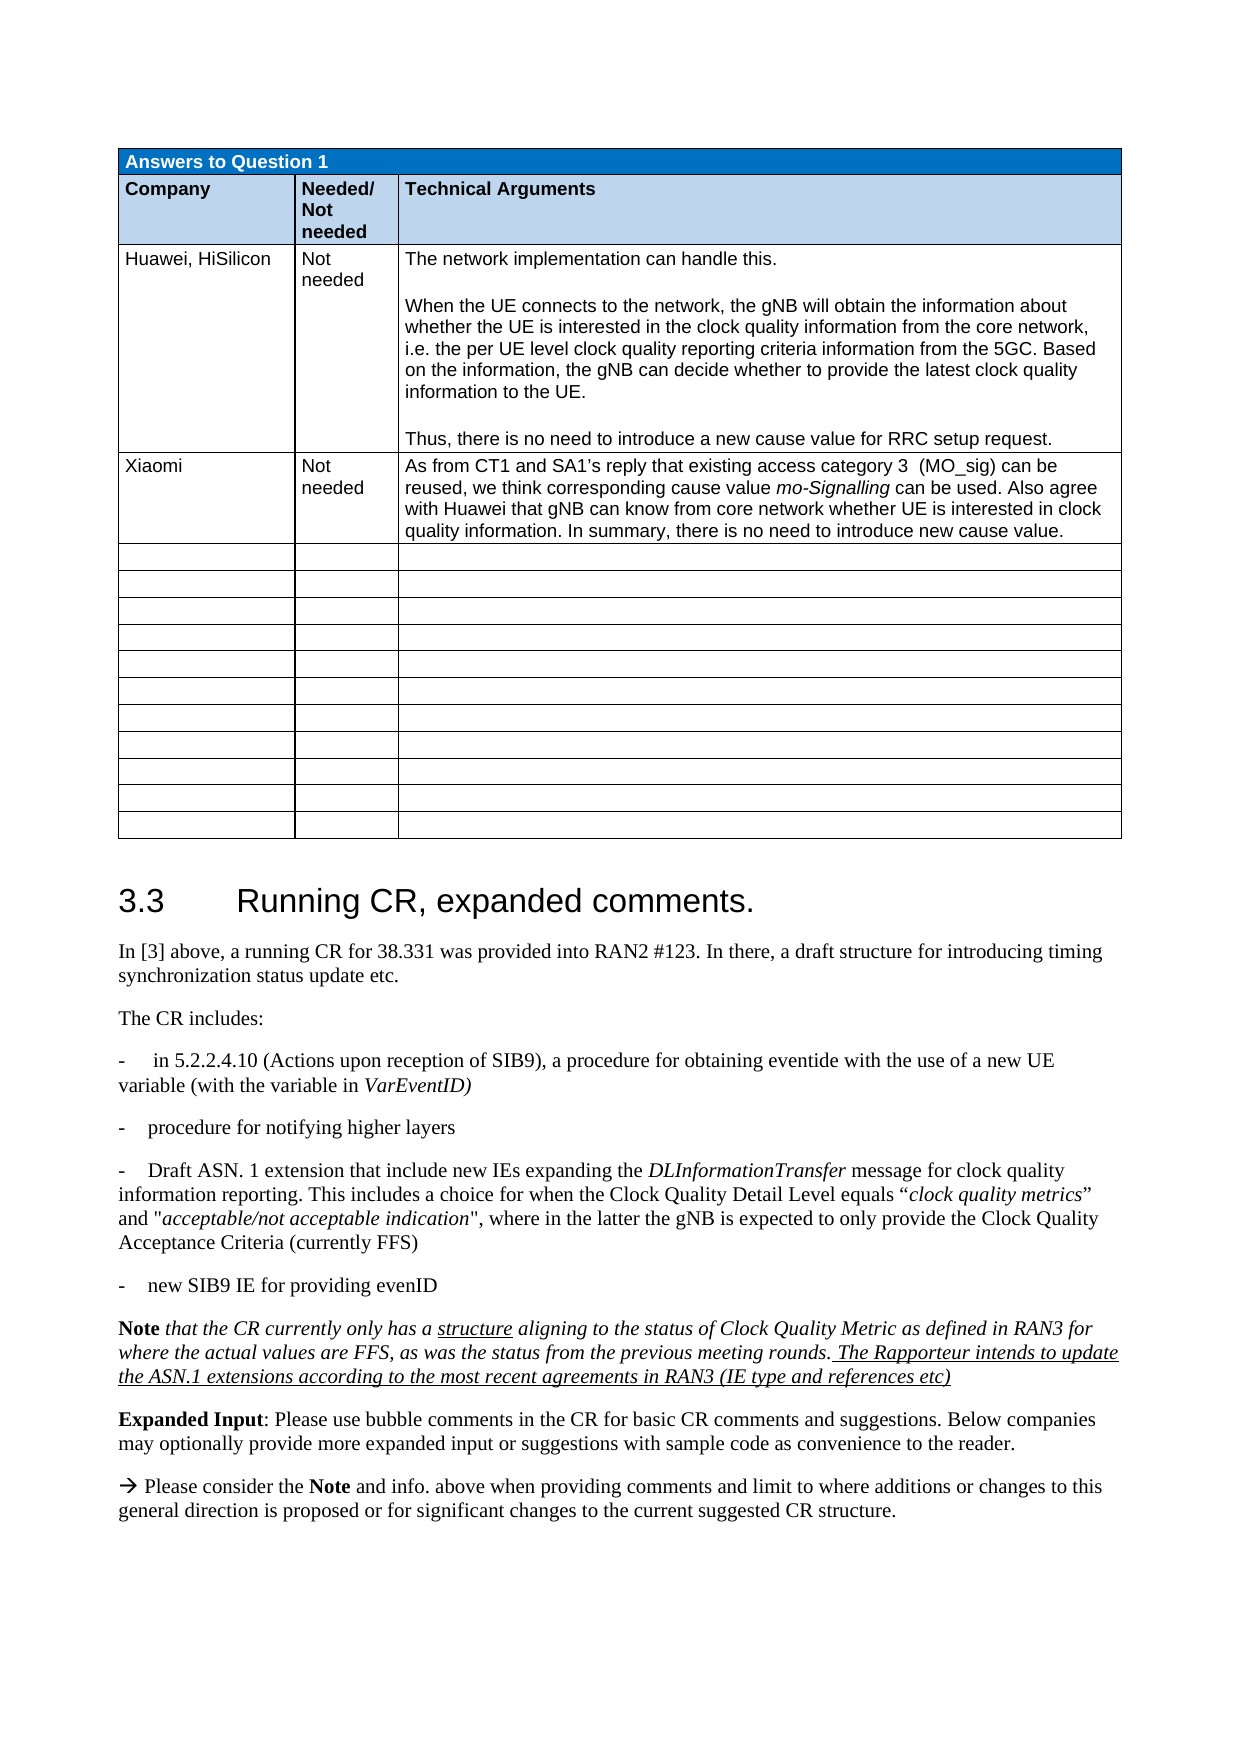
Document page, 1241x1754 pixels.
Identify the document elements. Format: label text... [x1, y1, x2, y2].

table_cell [296, 598, 398, 623]
table_header Answers to Question 1 [119, 149, 1121, 174]
table_cell [296, 625, 398, 650]
table_cell [399, 732, 1121, 757]
text The CR includes: [118, 1006, 1122, 1030]
table_cell [399, 678, 1121, 704]
text - procedure for notifying higher layers [118, 1115, 1122, 1139]
table_cell Company [119, 175, 294, 244]
table_cell [296, 544, 398, 570]
table_cell [399, 705, 1121, 731]
table_cell [399, 571, 1121, 597]
table_cell [399, 598, 1121, 623]
table_cell [119, 651, 294, 677]
table_cell [119, 785, 294, 811]
table_cell [296, 812, 398, 838]
table_cell [296, 732, 398, 757]
table_cell [119, 678, 294, 704]
table_cell Huawei, HiSilicon [119, 245, 294, 452]
text Expanded Input: Please use bubble comments in the CR for basic CR comments and suggestions. Below companies may optionally provide more expanded input or suggestions with sample code as convenience to the reader. [118, 1407, 1122, 1455]
table_cell [296, 759, 398, 784]
text Please consider the Note and info. above when providing comments and limit to where additions or changes to this general direction is proposed or for significant changes to the current suggested CR structure. [118, 1474, 1122, 1522]
table_cell Xiaomi [119, 453, 294, 543]
table_cell [119, 759, 294, 784]
table_cell Not needed [296, 245, 398, 452]
table_cell [399, 651, 1121, 677]
table_cell Not needed [296, 453, 398, 543]
table_cell [296, 678, 398, 704]
table_cell [296, 651, 398, 677]
table_cell [119, 732, 294, 757]
table_cell [119, 544, 294, 570]
table_cell [119, 812, 294, 838]
table_cell [399, 759, 1121, 784]
table_cell [119, 598, 294, 623]
subtitle 3.3 Running CR, expanded comments. [118, 882, 1122, 920]
table_cell [399, 785, 1121, 811]
text - Draft ASN. 1 extension that include new IEs expanding the DLInformationTransfer message for clock quality information reporting. This includes a choice for when the Clock Quality Detail Level equals “clock quality metrics” and "acceptable/not acceptable indication", where in the latter the gNB is expected to only provide the Clock Quality Acceptance Criteria (currently FFS) [118, 1158, 1122, 1254]
table_cell [296, 571, 398, 597]
table_cell [399, 625, 1121, 650]
table_cell The network implementation can handle this. When the UE connects to the network, the gNB will obtain the information about whether the UE is interested in the clock quality information from the core network, i.e. the per UE level clock quality reporting criteria information from the 5GC. Based on the information, the gNB can decide whether to provide the latest clock quality information to the UE. Thus, there is no need to introduce a new cause value for RRC setup request. [399, 245, 1121, 452]
table_cell [119, 705, 294, 731]
table_cell [399, 812, 1121, 838]
table_cell [399, 544, 1121, 570]
table_cell Needed/Not needed [296, 175, 398, 244]
text In [3] above, a running CR for 38.331 was provided into RAN2 #123. In there, a draft structure for introducing timing synchronization status update etc. [118, 939, 1122, 987]
table_cell Technical Arguments [399, 175, 1121, 244]
table_cell [119, 571, 294, 597]
text - new SIB9 IE for providing evenID [118, 1273, 1122, 1297]
table_cell [296, 785, 398, 811]
text - in 5.2.2.4.10 (Actions upon reception of SIB9), a procedure for obtaining eventide with the use of a new UE variable (with the variable in VarEventID) [118, 1048, 1122, 1097]
text Note that the CR currently only has a structure aligning to the status of Clock Quality Metric as defined in RAN3 for where the actual values are FFS, as was the status from the previous meeting rounds. The Rapporteur intends to update the ASN.1 extensions according to the most recent agreements in RAN3 (IE type and references etc) [118, 1316, 1122, 1388]
table_cell [119, 625, 294, 650]
table_cell As from CT1 and SA1’s reply that existing access category 3 (MO_sig) can be reused, we think corresponding cause value mo-Signalling can be used. Also agree with Huawei that gNB can know from core network whether UE is interested in clock quality information. In summary, there is no need to introduce new cause value. [399, 453, 1121, 543]
table_cell [296, 705, 398, 731]
